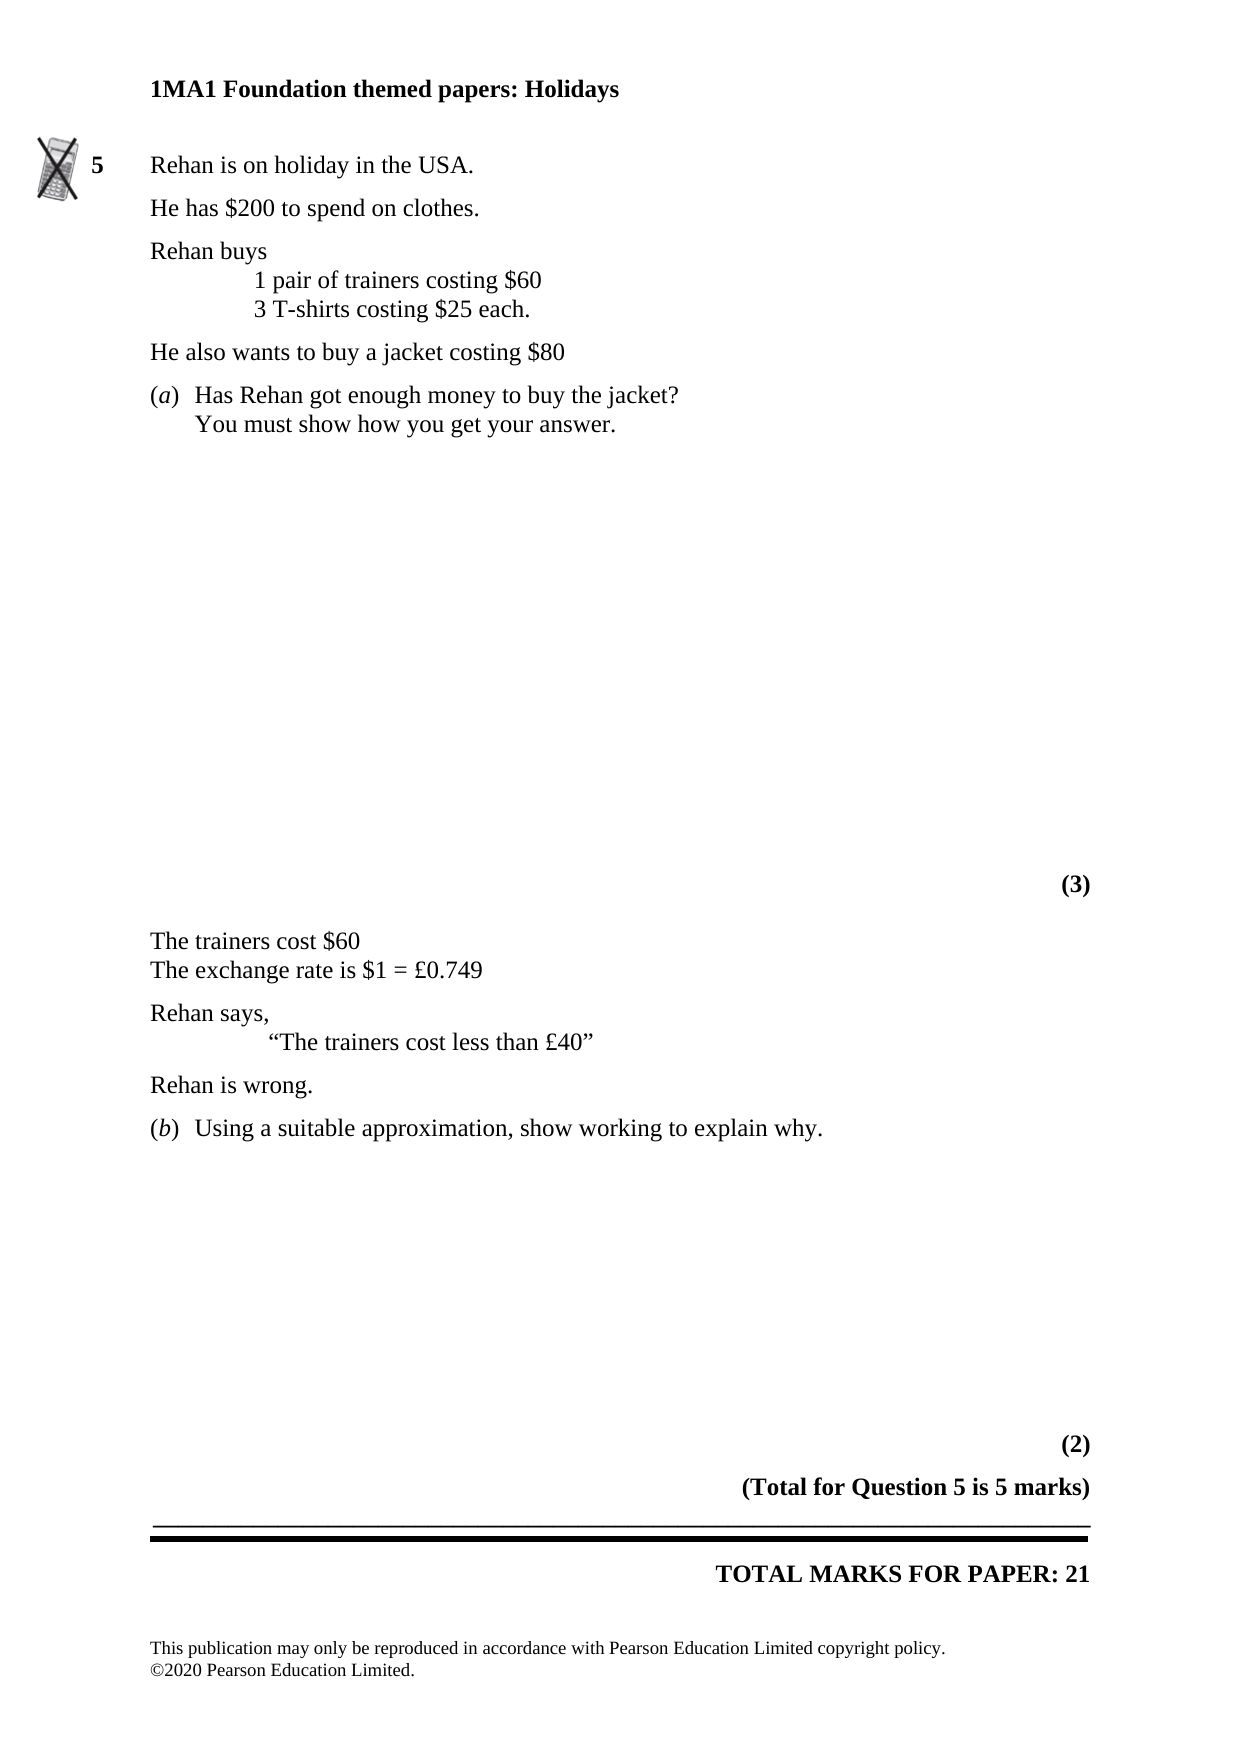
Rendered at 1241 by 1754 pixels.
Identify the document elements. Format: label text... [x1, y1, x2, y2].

picture [35, 128, 79, 207]
text He also wants to buy a jacket costing $80 [150, 337, 1090, 366]
text TOTAL MARKS FOR PAPER: 21 [150, 1559, 1090, 1587]
text (a) Has Rehan got enough money to buy the jacket? [150, 380, 1090, 409]
text (Total for Question 5 is 5 marks) [150, 1472, 1090, 1501]
text 1 pair of trainers costing $60 [150, 265, 1090, 294]
text (b) Using a suitable approximation, show working to explain why. [150, 1113, 1090, 1142]
text 3 T-shirts costing $25 each. [150, 294, 1090, 322]
text The exchange rate is $1 = £0.749 [150, 955, 1090, 984]
text He has $200 to spend on clothes. [150, 193, 1090, 222]
text Rehan is wrong. [150, 1070, 1090, 1099]
text You must show how you get your answer. [150, 409, 1090, 437]
text The trainers cost $60 [150, 926, 1090, 955]
text “The trainers cost less than £40” [150, 1027, 1090, 1056]
text ___________________________________________________________________________ [150, 1501, 1090, 1530]
text 5 Rehan is on holiday in the USA. [91, 150, 1090, 179]
text Rehan buys [150, 236, 1090, 265]
text (2) [150, 1429, 1090, 1458]
text Rehan says, [150, 998, 1090, 1027]
text (3) [150, 869, 1090, 897]
